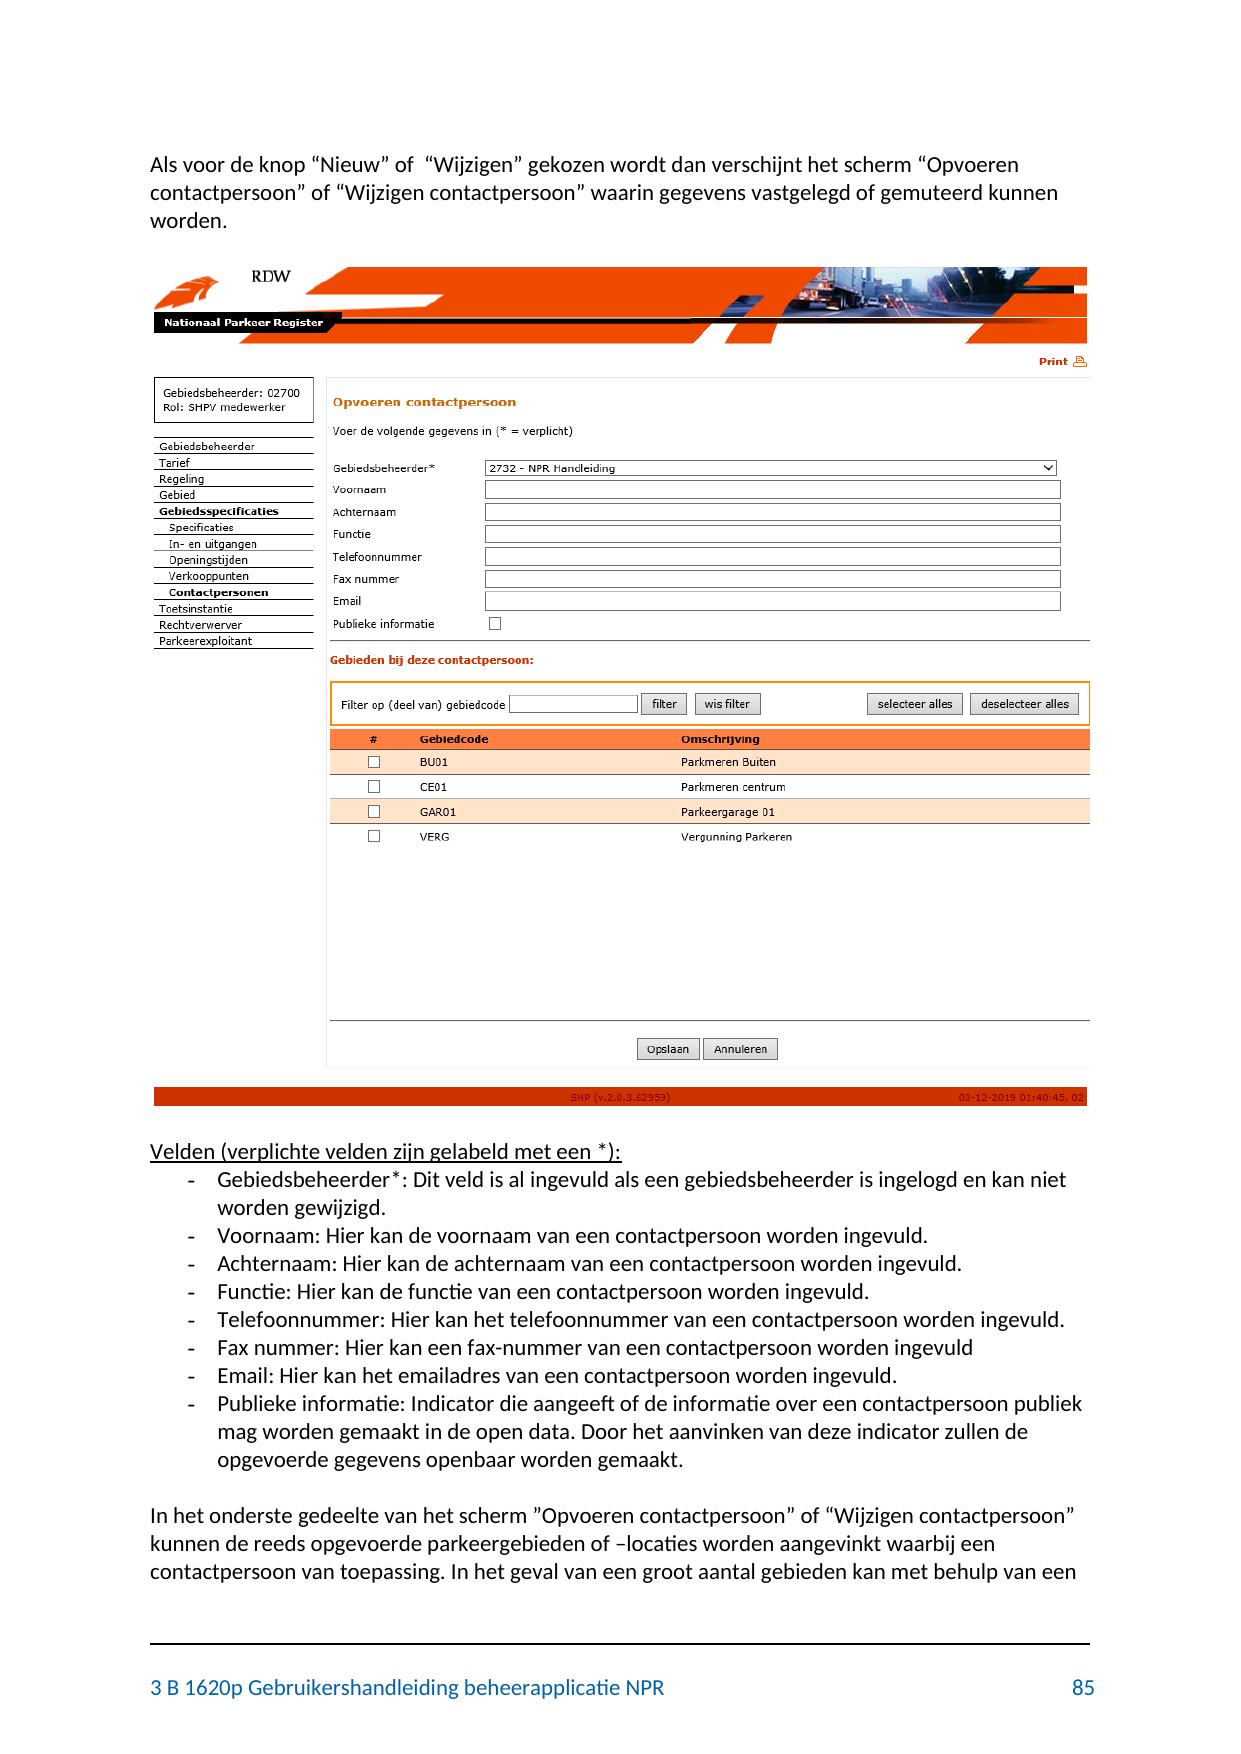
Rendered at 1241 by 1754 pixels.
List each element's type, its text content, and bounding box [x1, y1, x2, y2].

text Velden (verplichte velden zijn gelabeld met een *): [150, 1137, 1090, 1165]
text Als voor de knop “Nieuw” of “Wijzigen” gekozen wordt dan verschijnt het scherm “Opvoeren contactpersoon” of “Wijzigen contactpersoon” waarin gegevens vastgelegd of gemuteerd kunnen worden. [150, 150, 1090, 234]
list Email: Hier kan het emailadres van een contactpersoon worden ingevuld. [187, 1361, 1090, 1389]
list Achternaam: Hier kan de achternaam van een contactpersoon worden ingevuld. [187, 1249, 1090, 1277]
list Voornaam: Hier kan de voornaam van een contactpersoon worden ingevuld. [187, 1221, 1090, 1249]
list Publieke informatie: Indicator die aangeeft of de informatie over een contactpersoon publiek mag worden gemaakt in de open data. Door het aanvinken van deze indicator zullen de opgevoerde gegevens openbaar worden gemaakt. [187, 1389, 1090, 1473]
list Gebiedsbeheerder*: Dit veld is al ingevuld als een gebiedsbeheerder is ingelogd en kan niet worden gewijzigd. [187, 1165, 1090, 1221]
picture [150, 262, 1091, 1109]
list Functie: Hier kan de functie van een contactpersoon worden ingevuld. [187, 1277, 1090, 1305]
list Telefoonnummer: Hier kan het telefoonnummer van een contactpersoon worden ingevuld. [187, 1305, 1090, 1333]
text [150, 1501, 1090, 1585]
list Fax nummer: Hier kan een fax-nummer van een contactpersoon worden ingevuld [187, 1333, 1090, 1361]
